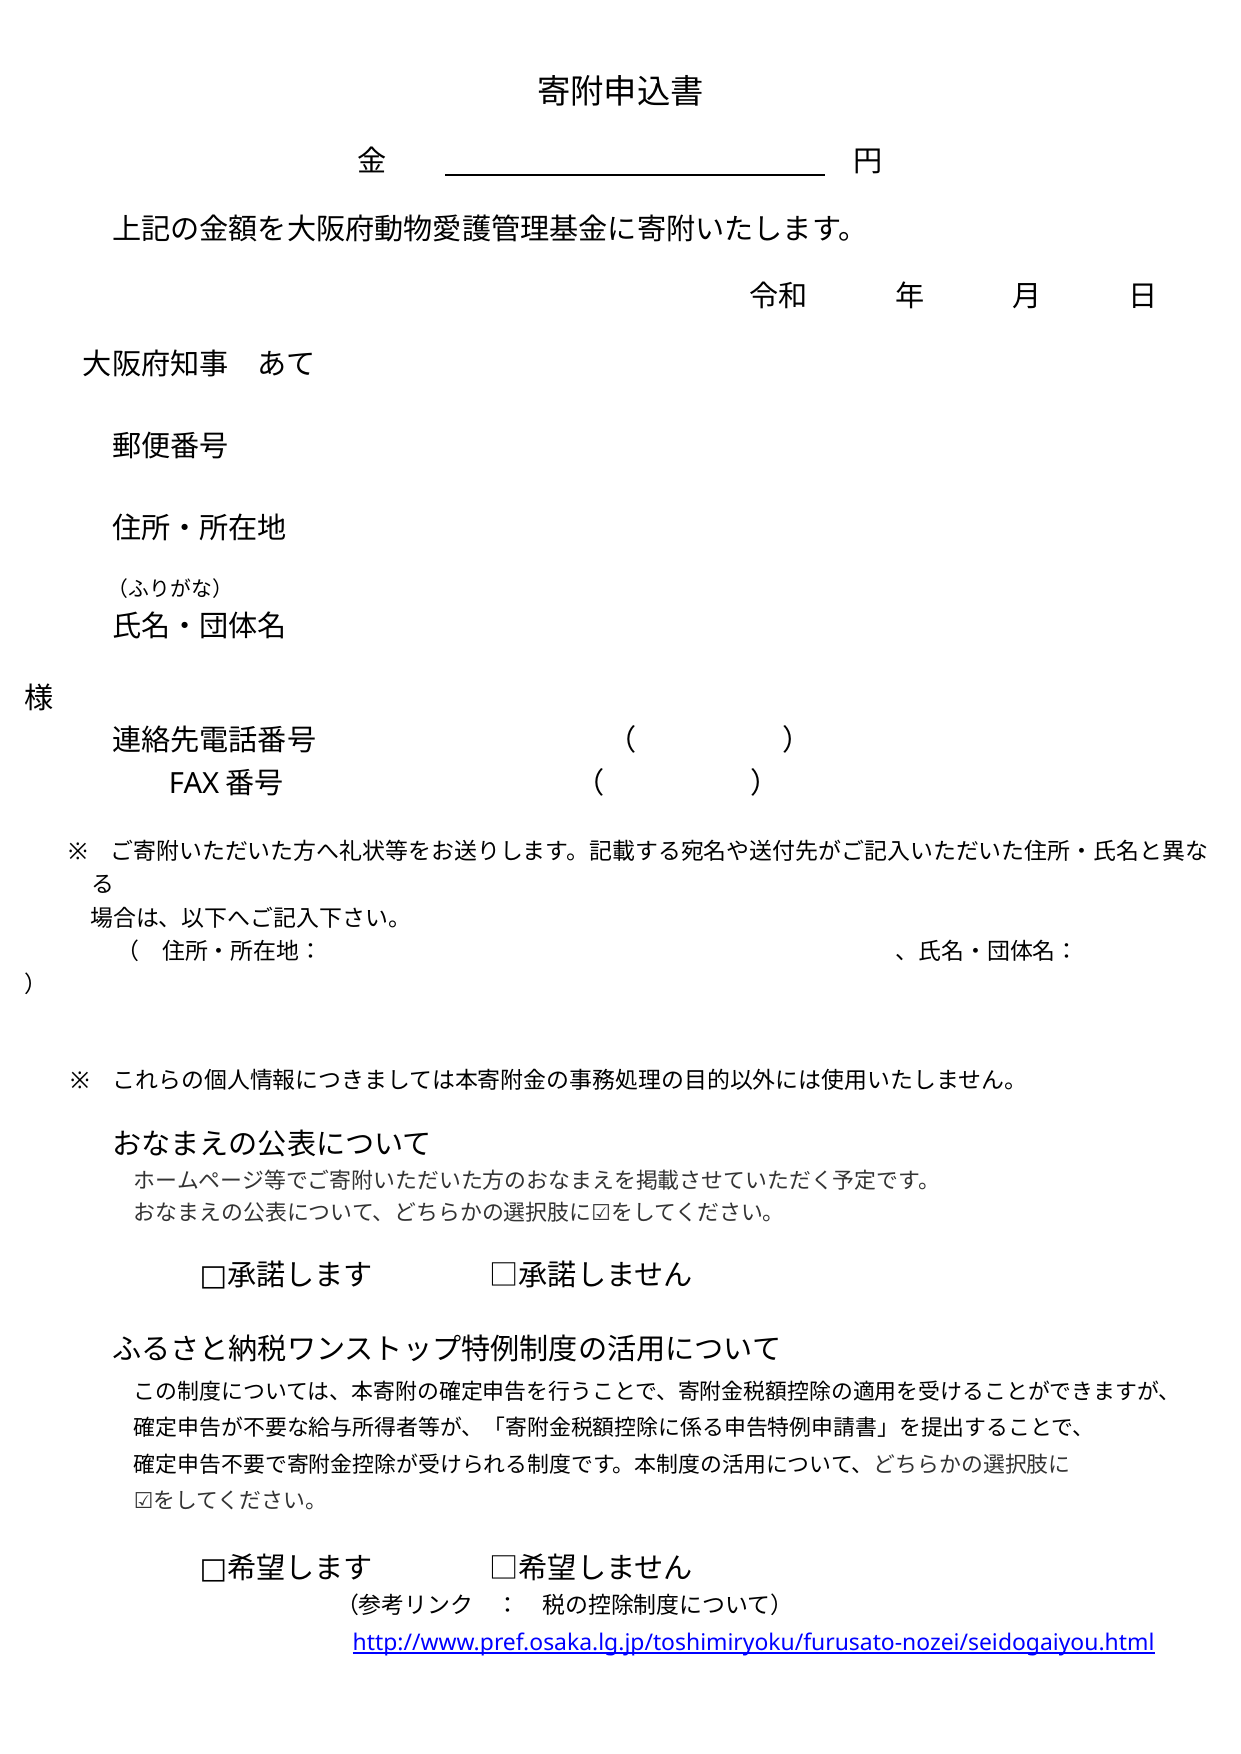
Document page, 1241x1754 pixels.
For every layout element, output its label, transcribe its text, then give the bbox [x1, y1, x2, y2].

text ※ ご寄附いただいた方へ礼状等をお送りします。記載する宛名や送付先がご記入いただいた住所・氏名と異なる [68, 833, 1216, 899]
text ふるさと納税ワンストップ特例制度の活用について [24, 1325, 1216, 1368]
text FAX番号 （ ） [24, 759, 1216, 802]
text （参考リンク ： 税の控除制度について） [221, 1587, 1124, 1621]
text 氏名・団体名 [24, 603, 1216, 645]
text 大阪府知事 あて [24, 341, 1216, 383]
text （ 住所・所在地： 、氏名・団体名： ） [24, 933, 1216, 999]
text 郵便番号 [24, 423, 1216, 465]
text ☑をしてください。 [68, 1483, 1216, 1515]
text 令和 年 月 日 [24, 273, 1158, 315]
text □承諾します □承諾しません [24, 1252, 1216, 1294]
text おなまえの公表について [24, 1121, 1216, 1163]
text この制度については、本寄附の確定申告を行うことで、寄附金税額控除の適用を受けることができますが、 [68, 1374, 1216, 1406]
text 金 円 [24, 138, 1216, 180]
text 場合は、以下へご記入下さい。 [90, 899, 1216, 933]
text 上記の金額を大阪府動物愛護管理基金に寄附いたします。 [24, 206, 1216, 248]
text 連絡先電話番号 （ ） [24, 717, 1216, 759]
text （ふりがな） [24, 572, 1216, 603]
text 寄附申込書 [24, 64, 1216, 113]
text □希望します □希望しません [24, 1545, 1216, 1587]
text おなまえの公表について、どちらかの選択肢に☑をしてください。 [24, 1194, 1216, 1226]
text ホームページ等でご寄附いただいた方のおなまえを掲載させていただく予定です。 [24, 1163, 1216, 1194]
text 確定申告が不要な給与所得者等が、「寄附金税額控除に係る申告特例申請書」を提出することで、 [68, 1410, 1216, 1442]
text 確定申告不要で寄附金控除が受けられる制度です。本制度の活用について、どちらかの選択肢に [68, 1447, 1216, 1478]
text http://www.pref.osaka.lg.jp/toshimiryoku/furusato-nozei/seidogaiyou.html [221, 1625, 1216, 1657]
text 住所・所在地 [24, 504, 1216, 547]
text ※ これらの個人情報につきましては本寄附金の事務処理の目的以外には使用いたしません。 [24, 1062, 1216, 1095]
text 様 [24, 645, 1216, 717]
